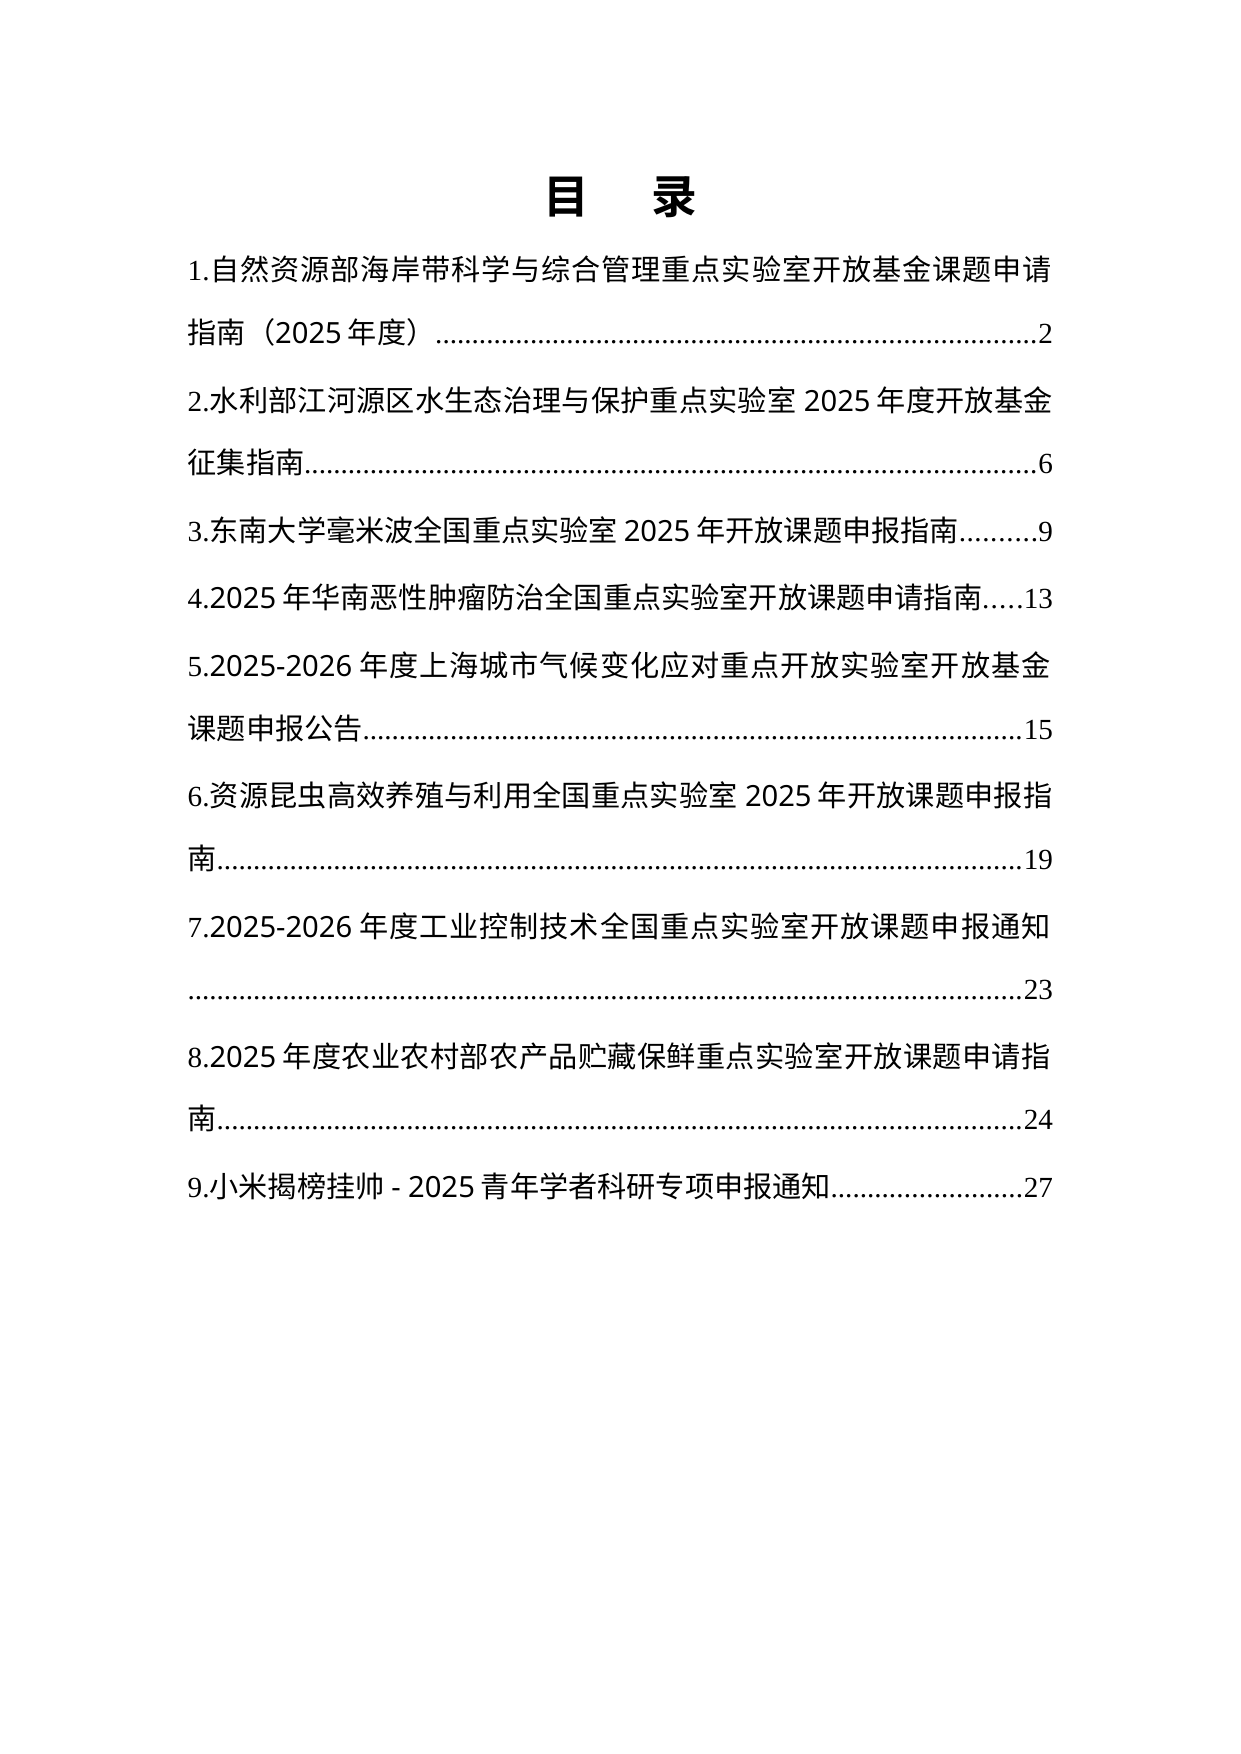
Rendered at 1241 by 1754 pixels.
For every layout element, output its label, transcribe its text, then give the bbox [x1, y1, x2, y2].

text 2.水利部江河源区水生态治理与保护重点实验室2025年度开放基金征集指南 6 [187, 361, 1053, 486]
text 7.2025-2026年度工业控制技术全国重点实验室开放课题申报通知 23 [187, 887, 1053, 1012]
text 4.2025年华南恶性肿瘤防治全国重点实验室开放课题申请指南 13 [187, 559, 1053, 621]
text 6.资源昆虫高效养殖与利用全国重点实验室2025年开放课题申报指南 19 [187, 757, 1053, 882]
text 8.2025年度农业农村部农产品贮藏保鲜重点实验室开放课题申请指南 24 [187, 1017, 1053, 1142]
text 1.自然资源部海岸带科学与综合管理重点实验室开放基金课题申请指南（2025年度） 2 [187, 231, 1053, 356]
text 目 录 [187, 163, 1053, 226]
text 9.小米揭榜挂帅 - 2025青年学者科研专项申报通知 27 [187, 1147, 1053, 1210]
text 5.2025-2026年度上海城市气候变化应对重点开放实验室开放基金课题申报公告 15 [187, 627, 1053, 752]
text 3.东南大学毫米波全国重点实验室2025年开放课题申报指南 9 [187, 491, 1053, 554]
